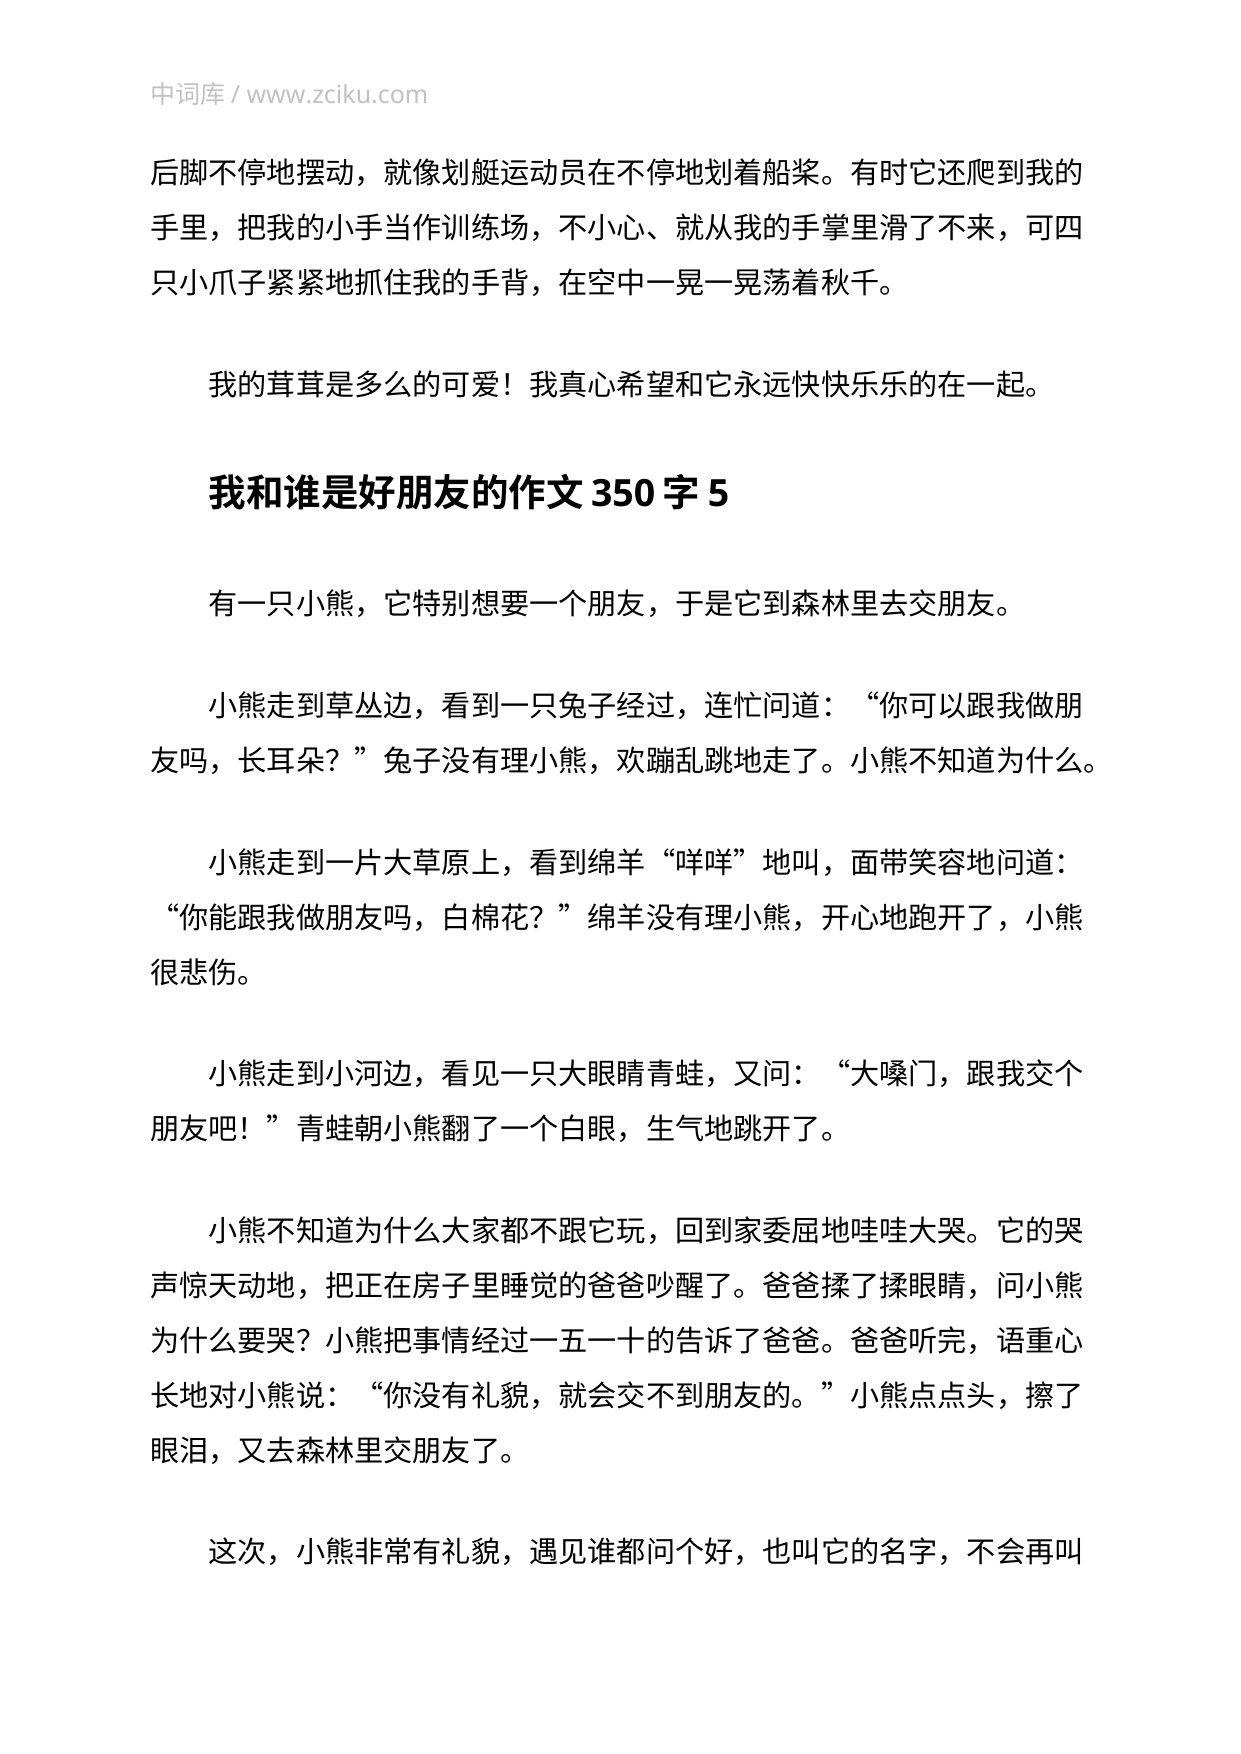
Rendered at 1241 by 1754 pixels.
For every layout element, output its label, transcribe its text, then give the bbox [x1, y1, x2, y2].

text 小熊走到一片大草原上，看到绵羊“咩咩”地叫，面带笑容地问道：“你能跟我做朋友吗，白棉花？”绵羊没有理小熊，开心地跑开了，小熊很悲伤。 [150, 839, 1090, 991]
text 小熊走到草丛边，看到一只兔子经过，连忙问道：“你可以跟我做朋友吗，长耳朵？”兔子没有理小熊，欢蹦乱跳地走了。小熊不知道为什么。 [150, 683, 1090, 780]
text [150, 1529, 1090, 1571]
text 我和谁是好朋友的作文350字5 [150, 463, 1090, 518]
text 我的茸茸是多么的可爱！我真心希望和它永远快快乐乐的在一起。 [150, 362, 1090, 404]
text 有一只小熊，它特别想要一个朋友，于是它到森林里去交朋友。 [150, 581, 1090, 623]
text 小熊走到小河边，看见一只大眼睛青蛙，又问：“大嗓门，跟我交个朋友吧！”青蛙朝小熊翻了一个白眼，生气地跳开了。 [150, 1051, 1090, 1148]
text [150, 150, 1090, 302]
text 小熊不知道为什么大家都不跟它玩，回到家委屈地哇哇大哭。它的哭声惊天动地，把正在房子里睡觉的爸爸吵醒了。爸爸揉了揉眼睛，问小熊为什么要哭？小熊把事情经过一五一十的告诉了爸爸。爸爸听完，语重心长地对小熊说：“你没有礼貌，就会交不到朋友的。”小熊点点头，擦了眼泪，又去森林里交朋友了。 [150, 1208, 1090, 1469]
